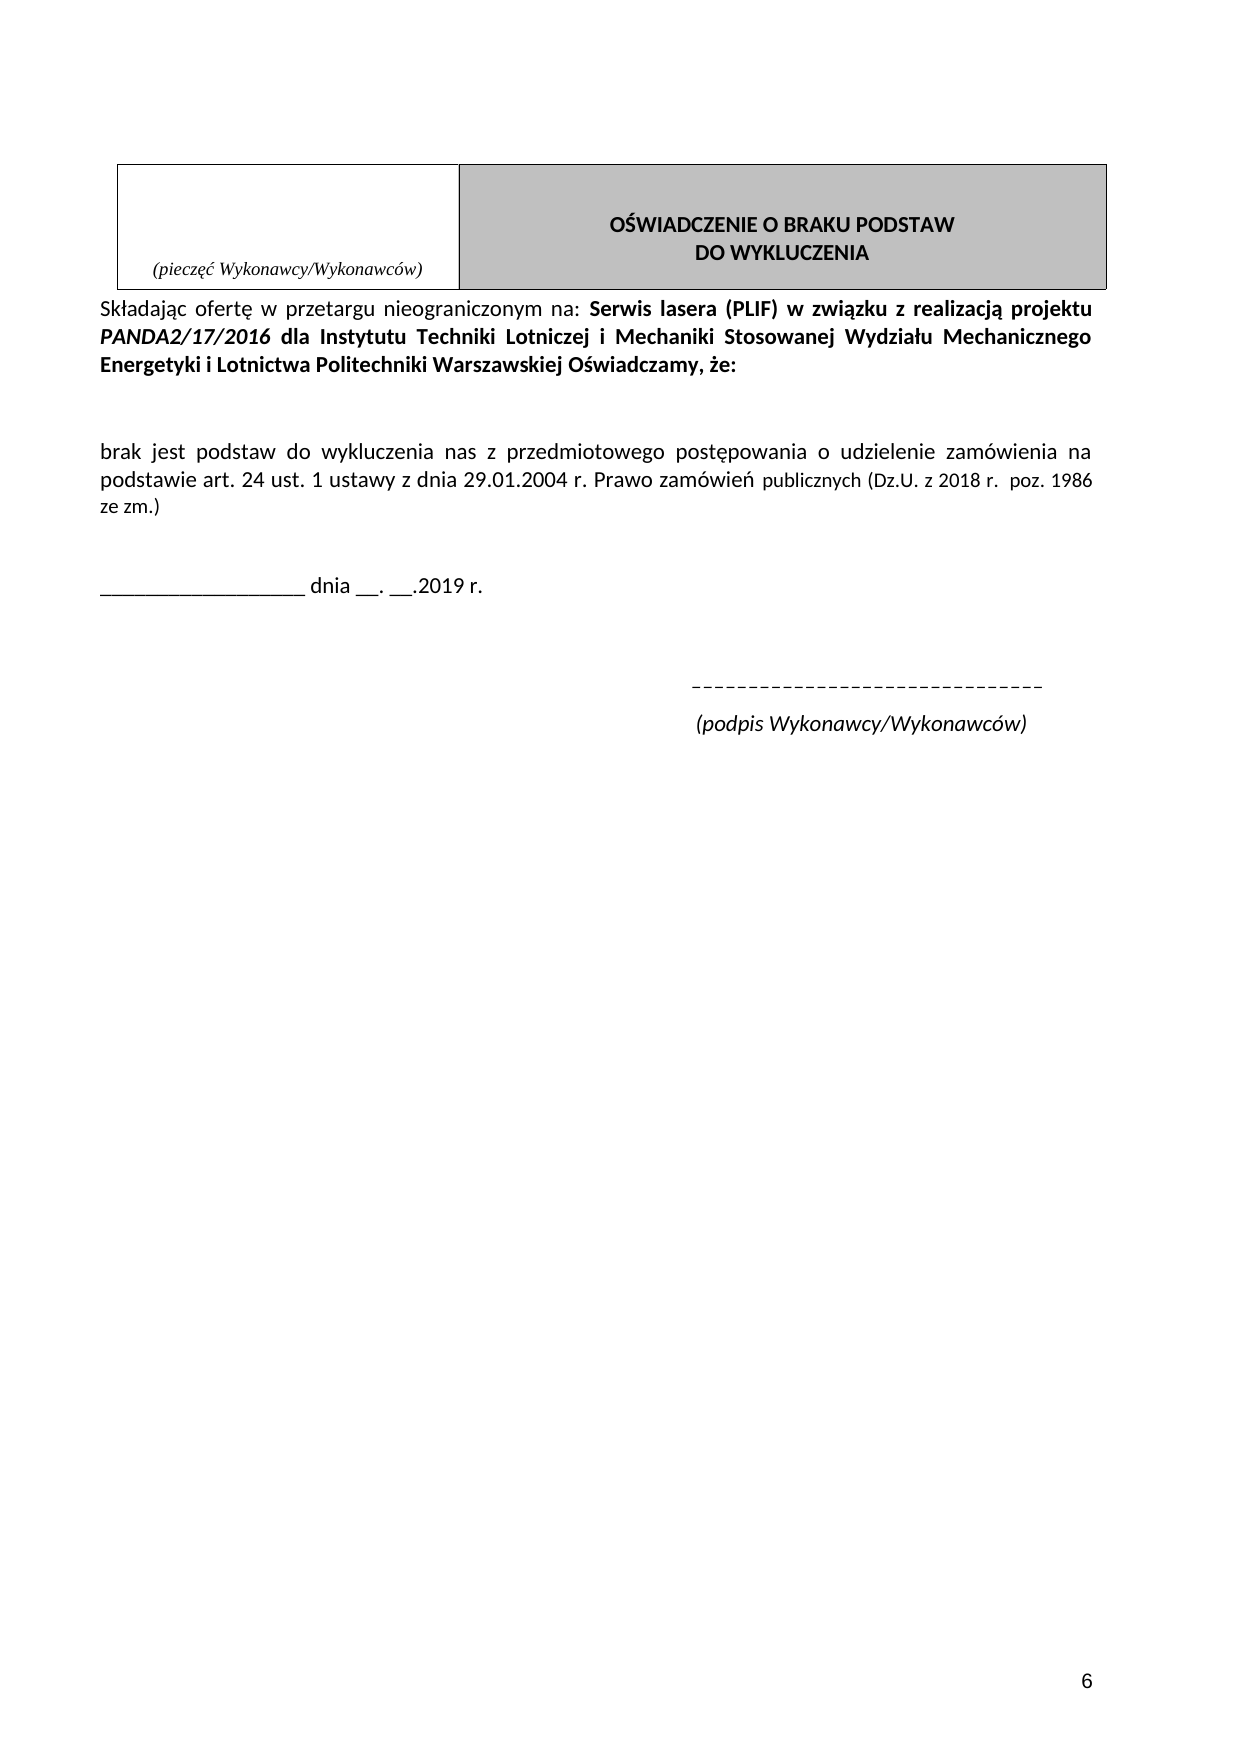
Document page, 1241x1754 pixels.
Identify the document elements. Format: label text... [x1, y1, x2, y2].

text (podpis Wykonawcy/Wykonawców) [100, 709, 1093, 737]
text Składając ofertę w przetargu nieograniczonym na: Serwis lasera (PLIF) w związku z realizacją projektu PANDA2/17/2016 dla Instytutu Techniki Lotniczej i Mechaniki Stosowanej Wydziału Mechanicznego Energetyki i Lotnictwa Politechniki Warszawskiej Oświadczamy, że: [100, 168, 1093, 378]
text _______________________________ [100, 663, 1093, 691]
text brak jest podstaw do wykluczenia nas z przedmiotowego postępowania o udzielenie zamówienia na podstawie art. 24 ust. 1 ustawy z dnia 29.01.2004 r. Prawo zamówień publicznych (Dz.U. z 2018 r. poz. 1986 ze zm.) [100, 437, 1093, 518]
text __________________ dnia __. __.2019 r. [100, 571, 1093, 599]
